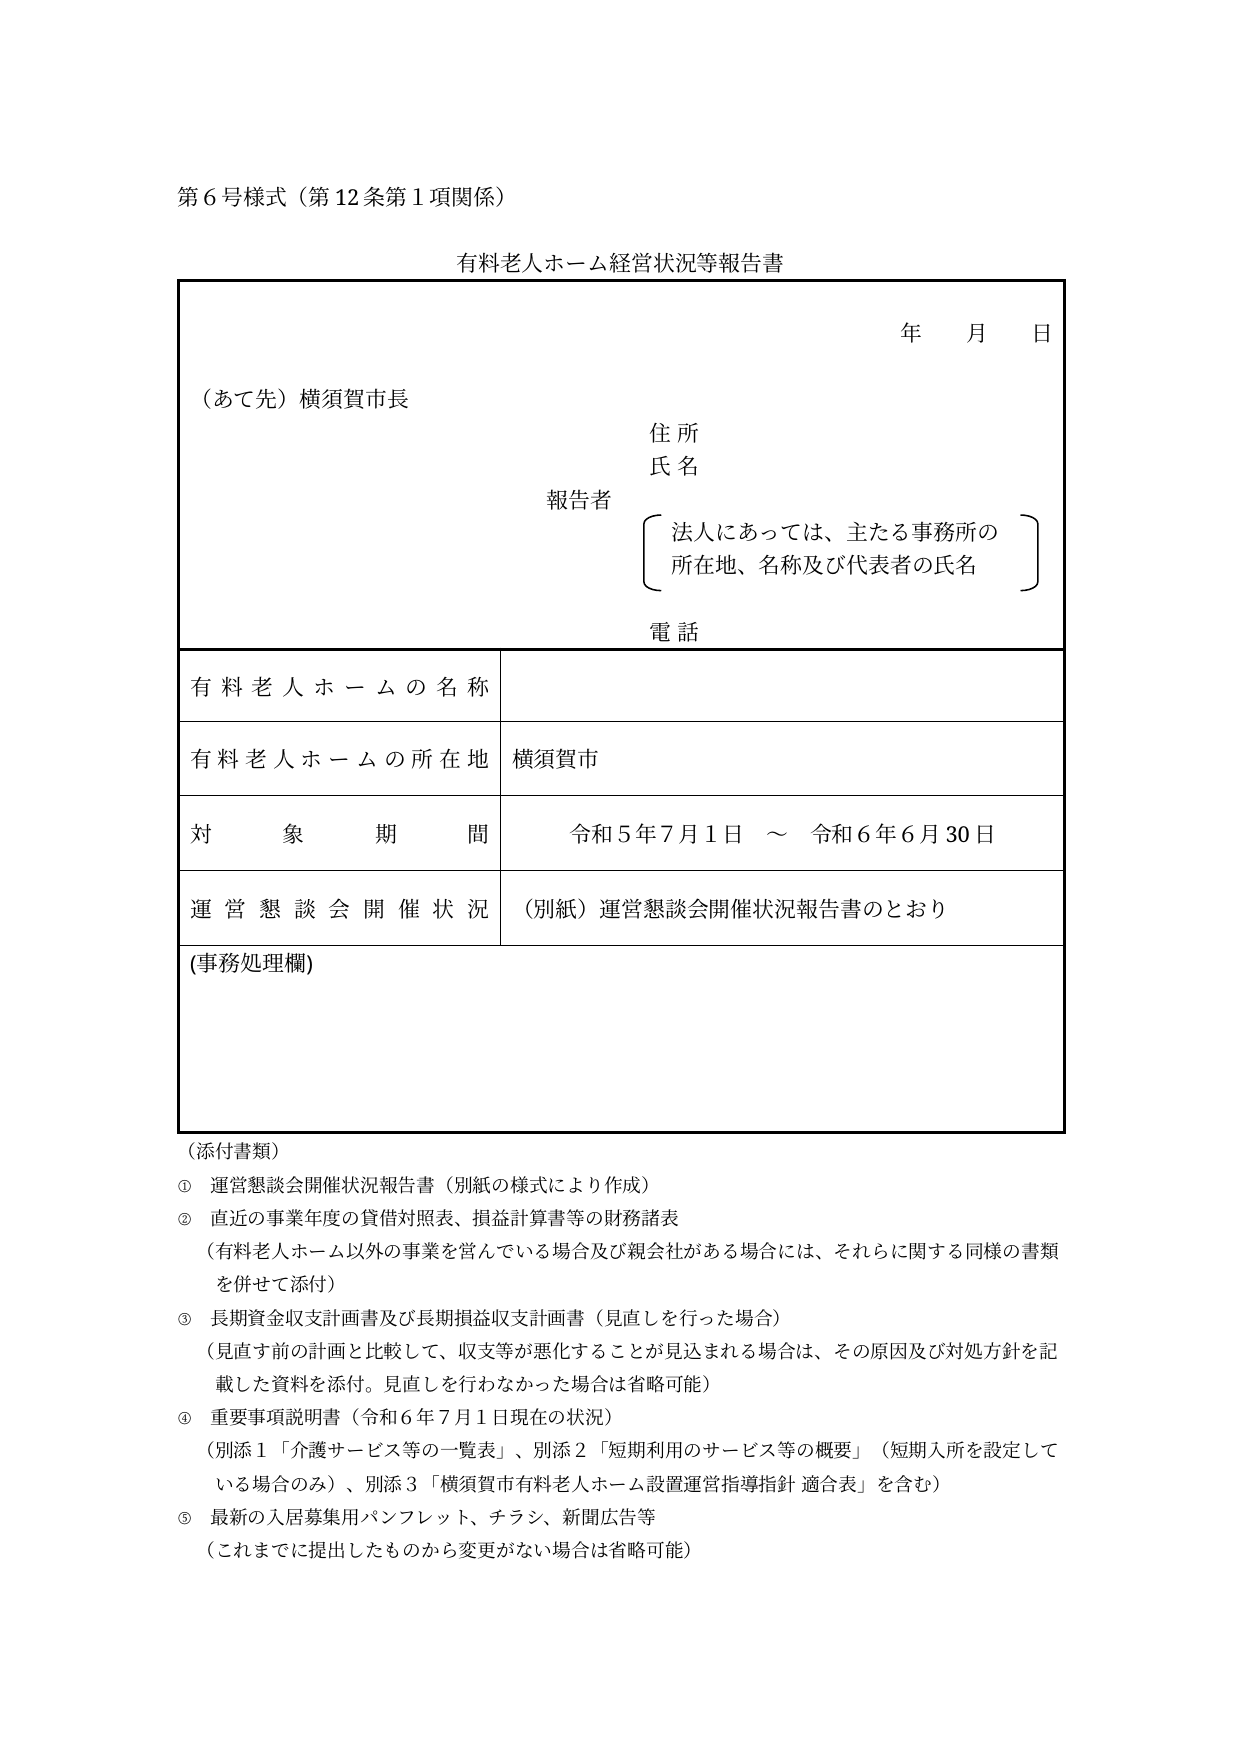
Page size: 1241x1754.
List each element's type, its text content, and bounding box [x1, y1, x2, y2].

table_cell 対 象 期 間 [180, 796, 500, 870]
text ④ 重要事項説明書（令和６年７月１日現在の状況） [177, 1400, 1063, 1433]
table_cell 有料老人ホームの名称 [180, 651, 500, 721]
text ① 運営懇談会開催状況報告書（別紙の様式により作成） [177, 1167, 1063, 1201]
table_cell 横須賀市 [501, 722, 1063, 795]
text 第６号様式（第12条第１項関係） [177, 179, 1063, 212]
table_cell 有料老人ホームの所在地 [180, 722, 500, 795]
text 有料老人ホーム経営状況等報告書 [177, 246, 1063, 279]
table_cell 運営懇談会開催状況 [180, 871, 500, 944]
table_cell [501, 651, 1063, 721]
table_cell (事務処理欄) [180, 946, 1063, 1131]
table_header 年 月 日 （あて先）横須賀市長 住 所 氏 名 法人にあっては、主たる事務所の 所在地、名称及び代表者の氏名 電 話 [180, 282, 1063, 647]
text （添付書類） [177, 1134, 1063, 1167]
table_cell 令和５年７月１日 ～ 令和６年６月30日 [501, 796, 1063, 870]
text ③ 長期資金収支計画書及び長期損益収支計画書（見直しを行った場合） [177, 1300, 1063, 1333]
text ② 直近の事業年度の貸借対照表、損益計算書等の財務諸表 [177, 1201, 1063, 1234]
text を併せて添付） [177, 1267, 1063, 1300]
text （有料老人ホーム以外の事業を営んでいる場合及び親会社がある場合には、それらに関する同様の書類 [177, 1234, 1063, 1267]
text （見直す前の計画と比較して、収支等が悪化することが見込まれる場合は、その原因及び対処方針を記 [177, 1333, 1063, 1367]
table_cell （別紙）運営懇談会開催状況報告書のとおり [501, 871, 1063, 944]
text （これまでに提出したものから変更がない場合は省略可能） [177, 1533, 1063, 1566]
text （別添１「介護サービス等の一覧表」、別添２「短期利用のサービス等の概要」（短期入所を設定して [177, 1433, 1063, 1466]
text 載した資料を添付。見直しを行わなかった場合は省略可能） [177, 1367, 1063, 1400]
text ⑤ 最新の入居募集用パンフレット、チラシ、新聞広告等 [177, 1499, 1063, 1533]
text いる場合のみ）、別添３「横須賀市有料老人ホーム設置運営指導指針 適合表」を含む） [177, 1466, 1063, 1499]
